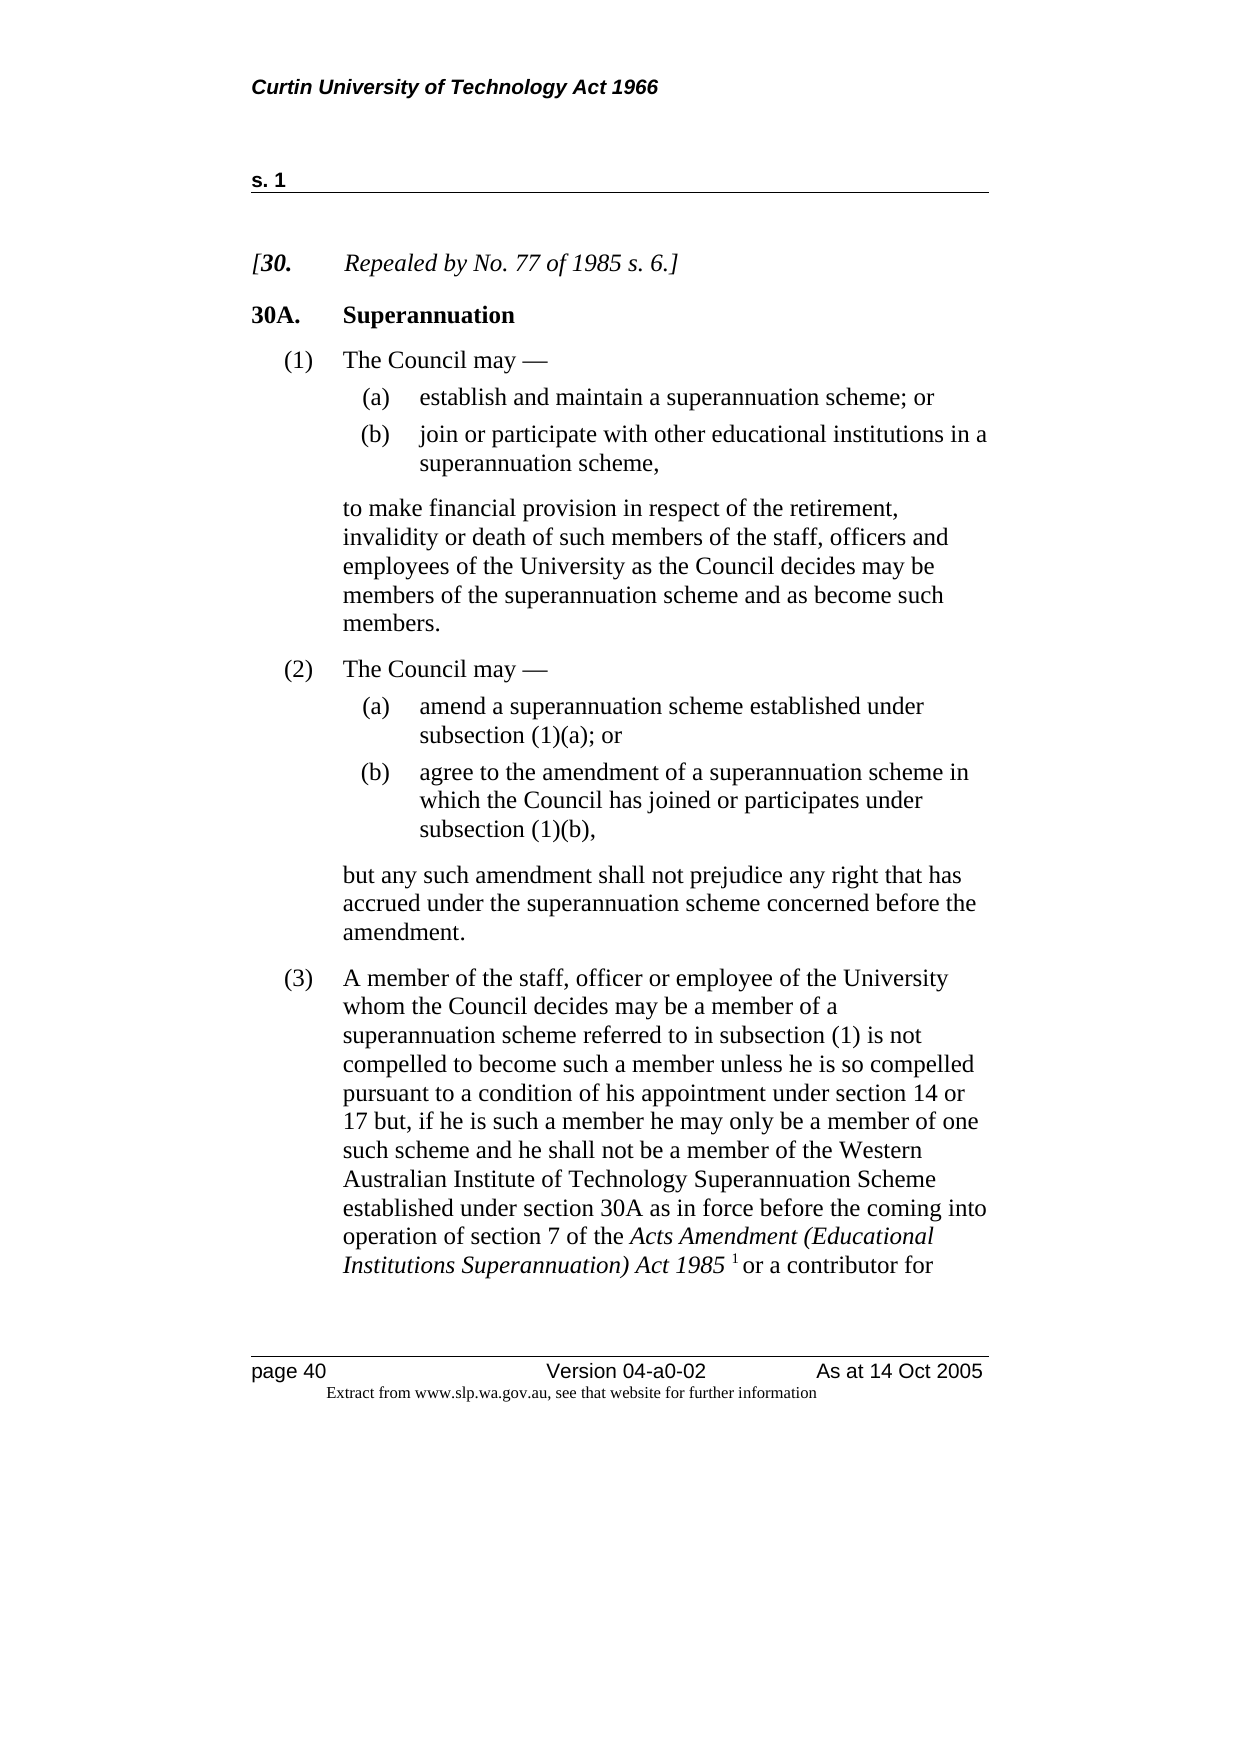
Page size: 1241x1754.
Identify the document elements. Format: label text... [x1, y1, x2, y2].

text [251, 963, 989, 1279]
text (1) The Council may — [251, 345, 989, 374]
text (a) amend a superannuation scheme established under subsection (1)(a); or [251, 691, 989, 748]
text (a) establish and maintain a superannuation scheme; or [251, 382, 989, 411]
text but any such amendment shall not prejudice any right that has accrued under the superannuation scheme concerned before the amendment. [251, 860, 989, 946]
text to make financial provision in respect of the retirement, invalidity or death of such members of the staff, officers and employees of the University as the Council decides may be members of the superannuation scheme and as become such members. [251, 493, 989, 637]
text (b) agree to the amendment of a superannuation scheme in which the Council has joined or participates under subsection (1)(b), [251, 757, 989, 843]
text [30. Repealed by No. 77 of 1985 s. 6.] [251, 248, 989, 277]
subtitle 30A. Superannuation [251, 300, 989, 328]
text (b) join or participate with other educational institutions in a superannuation scheme, [251, 419, 989, 477]
text (2) The Council may — [251, 654, 989, 683]
